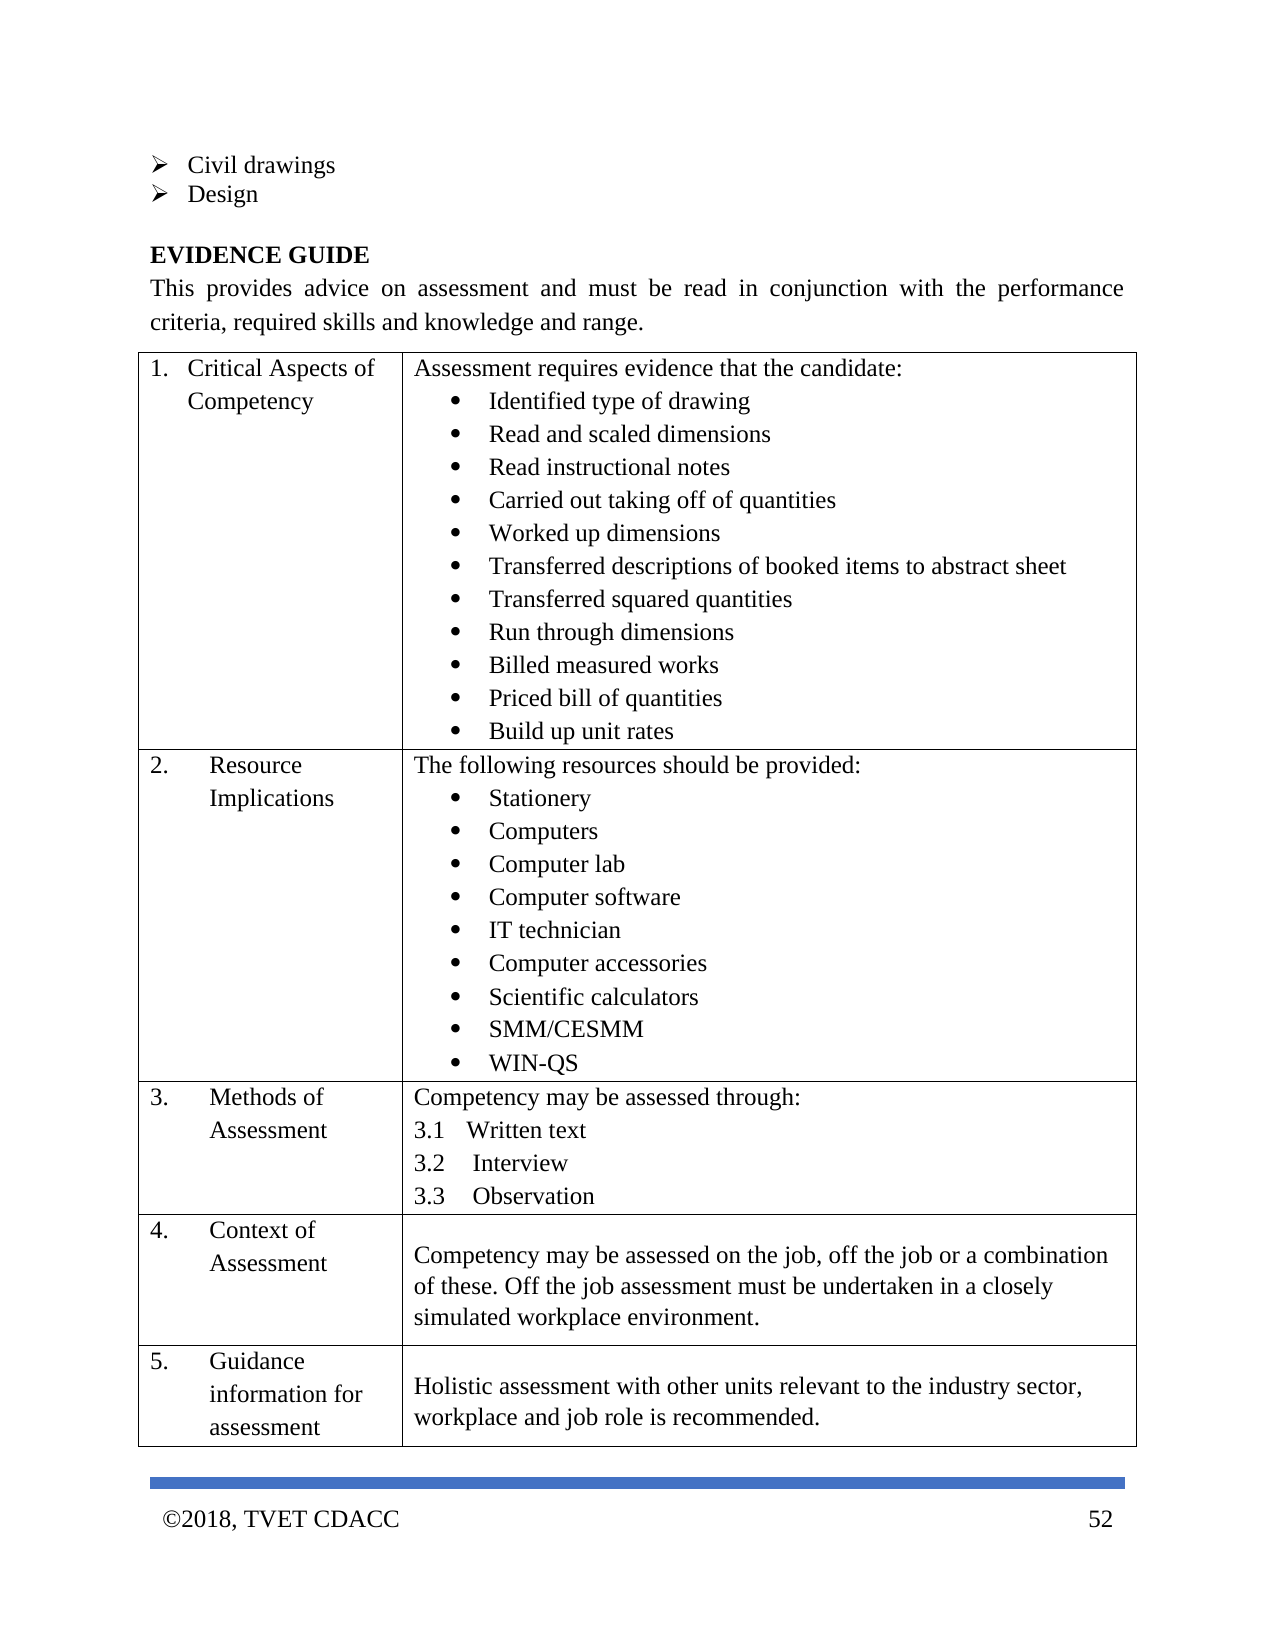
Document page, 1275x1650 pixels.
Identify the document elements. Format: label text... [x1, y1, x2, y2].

table_header Assessment requires evidence that the candidate: Identified type of drawing Read and scaled dimensions Read instructional notes Carried out taking off of quantities Worked up dimensions Transferred descriptions of booked items to abstract sheet Transferred squared quantities Run through dimensions Billed measured works Priced bill of quantities Build up unit rates [403, 353, 1136, 749]
list Civil drawings [150, 150, 1125, 179]
table_cell Resource Implications [139, 750, 402, 1081]
list Design [150, 179, 1125, 207]
table_cell Methods of Assessment [139, 1082, 402, 1214]
table_cell Holistic assessment with other units relevant to the industry sector, workplace and job role is recommended. [403, 1346, 1136, 1446]
table_cell Competency may be assessed on the job, off the job or a combination of these. Off the job assessment must be undertaken in a closely simulated workplace environment. [403, 1215, 1136, 1345]
table_header Critical Aspects of Competency [139, 353, 402, 749]
table_cell Competency may be assessed through: Written text Interview Observation [403, 1082, 1136, 1214]
table_cell The following resources should be provided: Stationery Computers Computer lab Computer software IT technician Computer accessories Scientific calculators SMM/CESMM WIN-QS [403, 750, 1136, 1081]
text This provides advice on assessment and must be read in conjunction with the performance criteria, required skills and knowledge and range. [150, 273, 1125, 335]
table_cell Context of Assessment [139, 1215, 402, 1345]
table_cell Guidance information for assessment [139, 1346, 402, 1446]
text EVIDENCE GUIDE [150, 241, 1125, 269]
